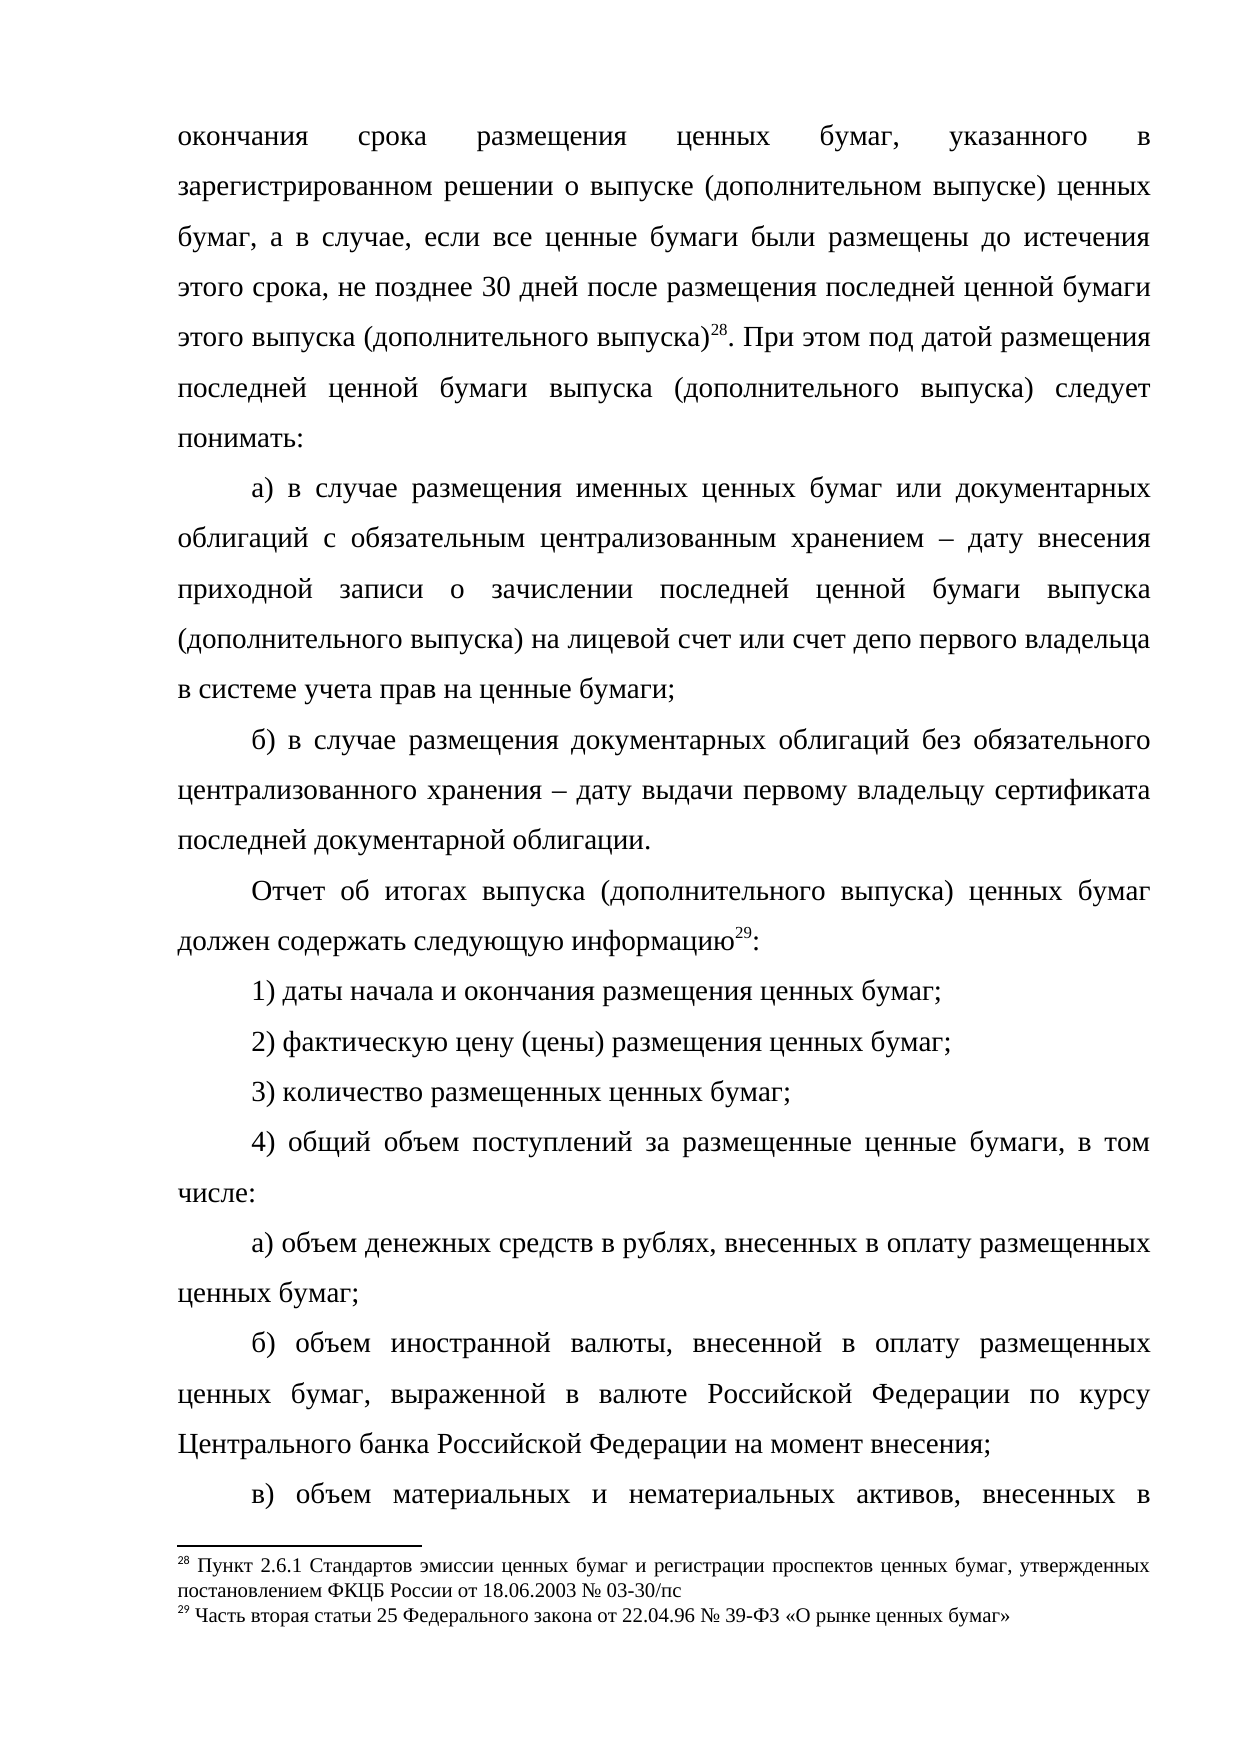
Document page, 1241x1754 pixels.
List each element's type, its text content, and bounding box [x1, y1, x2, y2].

text а) объем денежных средств в рублях, внесенных в оплату размещенных ценных бумаг; [177, 1225, 1152, 1309]
text 4) общий объем поступлений за размещенные ценные бумаги, в том числе: [177, 1124, 1152, 1208]
text б) объем иностранной валюты, внесенной в оплату размещенных ценных бумаг, выраженной в валюте Российской Федерации по курсу Центрального банка Российской Федерации на момент внесения; [177, 1326, 1152, 1460]
text 3) количество размещенных ценных бумаг; [177, 1074, 1152, 1108]
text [177, 118, 1152, 453]
text б) в случае размещения документарных облигаций без обязательного централизованного хранения – дату выдачи первому владельцу сертификата последней документарной облигации. [177, 722, 1152, 856]
text Отчет об итогах выпуска (дополнительного выпуска) ценных бумаг должен содержать следующую информацию: [177, 873, 1152, 957]
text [177, 1477, 1152, 1510]
text а) в случае размещения именных ценных бумаг или документарных облигаций с обязательным централизованным хранением – дату внесения приходной записи о зачислении последней ценной бумаги выпуска (дополнительного выпуска) на лицевой счет или счет депо первого владельца в системе учета прав на ценные бумаги; [177, 470, 1152, 705]
text 1) даты начала и окончания размещения ценных бумаг; [177, 973, 1152, 1007]
text 2) фактическую цену (цены) размещения ценных бумаг; [177, 1024, 1152, 1057]
